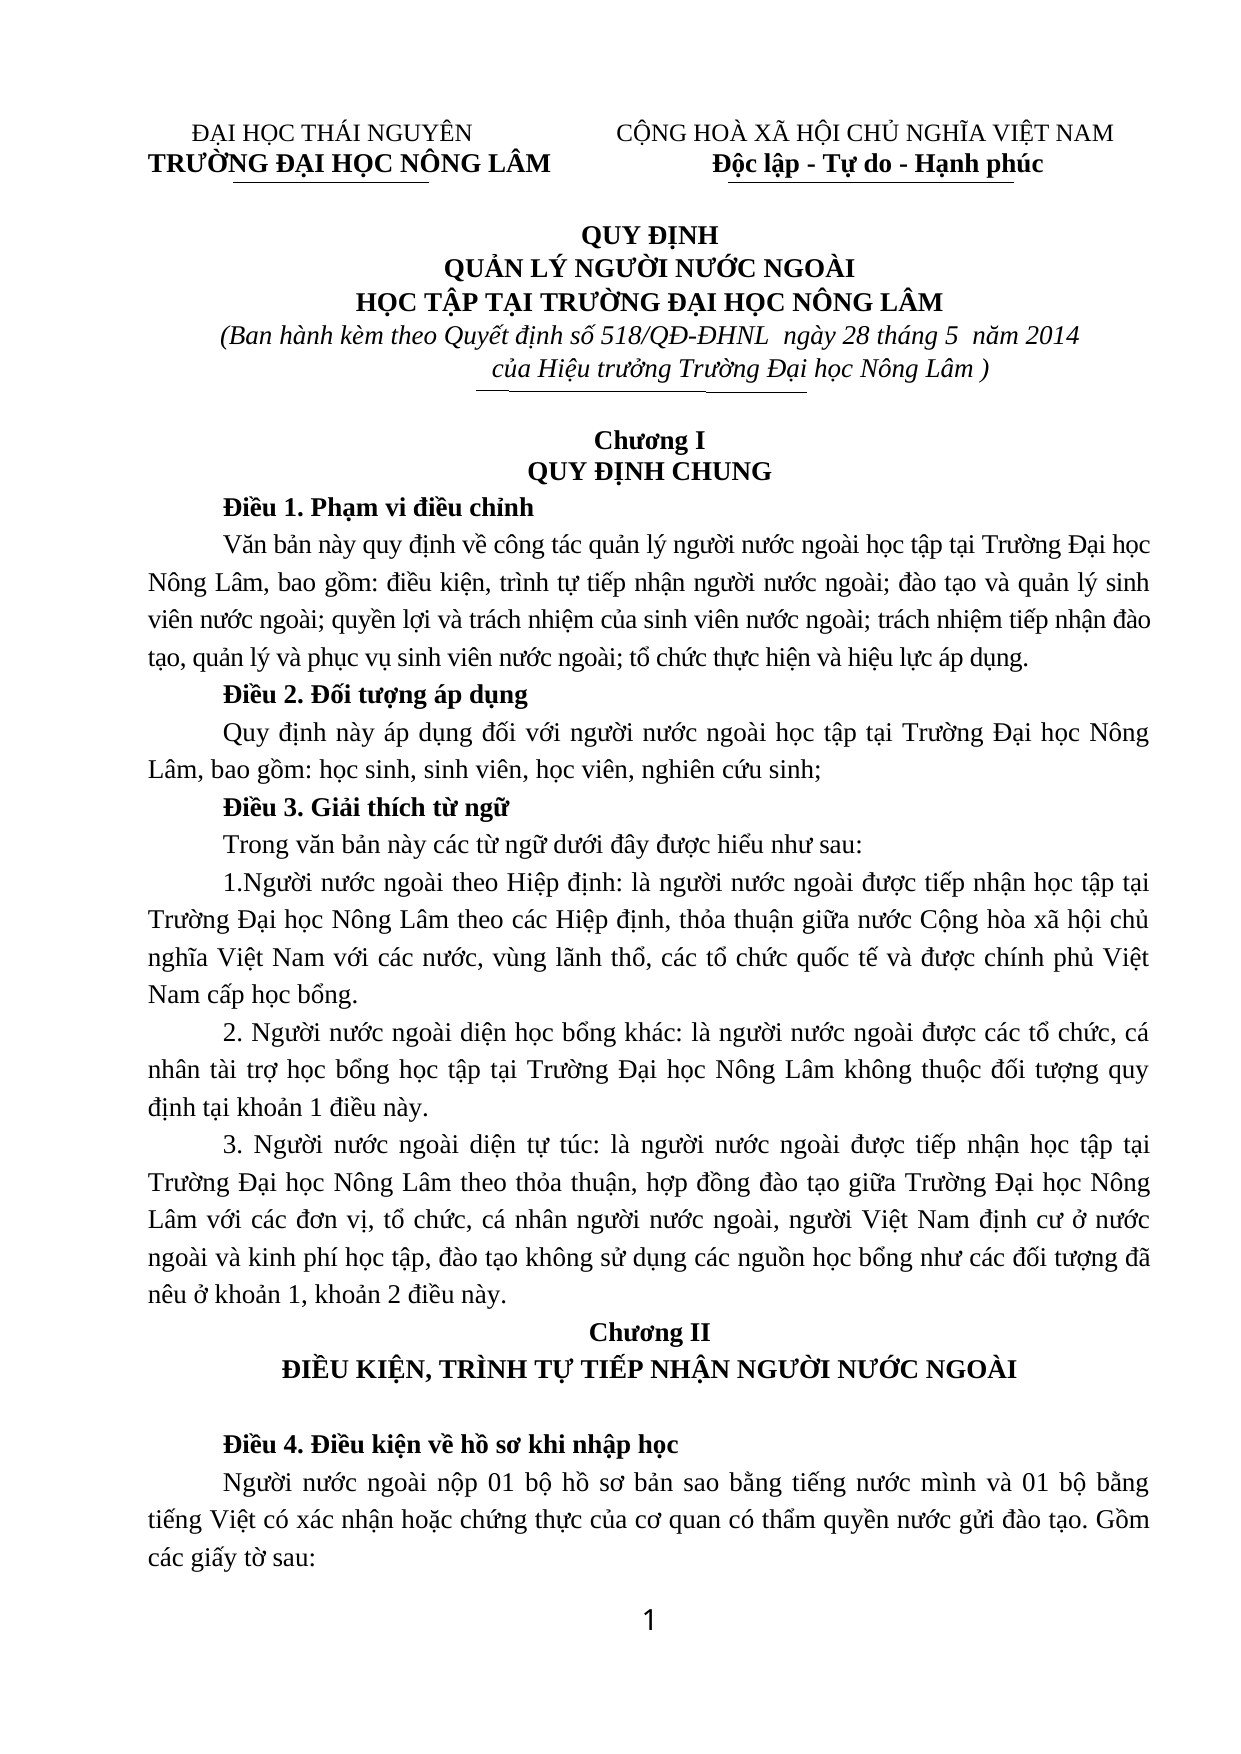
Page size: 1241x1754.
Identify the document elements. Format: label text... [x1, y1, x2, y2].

text QUẢN LÝ NGƯỜI NƯỚC NGOÀI [148, 251, 1152, 284]
text Điều 3. Giải thích từ ngữ [148, 786, 1152, 824]
text Chương II [148, 1311, 1152, 1349]
text ĐIỀU KIỆN, TRÌNH TỰ TIẾP NHẬN NGƯỜI NƯỚC NGOÀI [148, 1349, 1152, 1386]
text Điều 4. Điều kiện về hồ sơ khi nhập học [148, 1424, 1152, 1461]
text 3. Người nước ngoài diện tự túc: là người nước ngoài được tiếp nhận học tập tại Trường Đại học Nông Lâm theo thỏa thuận, hợp đồng đào tạo giữa Trường Đại học Nông Lâm với các đơn vị, tổ chức, cá nhân người nước ngoài, người Việt Nam định cư ở nước ngoài và kinh phí học tập, đào tạo không sử dụng các nguồn học bổng như các đối tượng đã nêu ở khoản 1, khoản 2 điều này. [148, 1124, 1152, 1311]
text Người nước ngoài nộp 01 bộ hồ sơ bản sao bằng tiếng nước mình và 01 bộ bằng tiếng Việt có xác nhận hoặc chứng thực của cơ quan có thẩm quyền nước gửi đào tạo. Gồm các giấy tờ sau: [148, 1461, 1152, 1574]
text Quy định này áp dụng đối với người nước ngoài học tập tại Trường Đại học Nông Lâm, bao gồm: học sinh, sinh viên, học viên, nghiên cứu sinh; [148, 711, 1152, 786]
text Điều 1. Phạm vi điều chỉnh [148, 486, 1152, 524]
text Văn bản này quy định về công tác quản lý người nước ngoài học tập tại Trường Đại học Nông Lâm, bao gồm: điều kiện, trình tự tiếp nhận người nước ngoài; đào tạo và quản lý sinh viên nước ngoài; quyền lợi và trách nhiệm của sinh viên nước ngoài; trách nhiệm tiếp nhận đào tạo, quản lý và phục vụ sinh viên nước ngoài; tổ chức thực hiện và hiệu lực áp dụng. [148, 524, 1152, 674]
text Điều 2. Đối tượng áp dụng [148, 674, 1152, 711]
text Trong văn bản này các từ ngữ dưới đây được hiểu như sau: [148, 824, 1152, 861]
text (Ban hành kèm theo Quyết định số 518/QĐ-ĐHNL ngày 28 tháng 5 năm 2014 của Hiệu trưởng Trường Đại học Nông Lâm ) [148, 318, 1152, 384]
text TRƯỜNG ĐẠI HỌC NÔNG LÂM Độc lập - Tự do - Hạnh phúc [148, 147, 1152, 178]
text QUY ĐỊNH [148, 218, 1152, 251]
text QUY ĐỊNH CHUNG [148, 455, 1152, 486]
text ĐẠI HỌC THÁI NGUYÊN CỘNG HOÀ XÃ HỘI CHỦ NGHĨA VIỆT [148, 118, 1166, 147]
text HỌC TẬP TẠI TRƯỜNG ĐẠI HỌC NÔNG LÂM [148, 284, 1152, 318]
text Chương I [148, 424, 1152, 455]
text 2. Người nước ngoài diện học bổng khác: là người nước ngoài được các tổ chức, cá nhân tài trợ học bổng học tập tại Trường Đại học Nông Lâm không thuộc đối tượng quy định tại khoản 1 điều này. [148, 1011, 1152, 1124]
text 1.Người nước ngoài theo Hiệp định: là người nước ngoài được tiếp nhận học tập tại Trường Đại học Nông Lâm theo các Hiệp định, thỏa thuận giữa nước Cộng hòa xã hội chủ nghĩa Việt Nam với các nước, vùng lãnh thổ, các tổ chức quốc tế và được chính phủ Việt Nam cấp học bổng. [148, 861, 1152, 1011]
